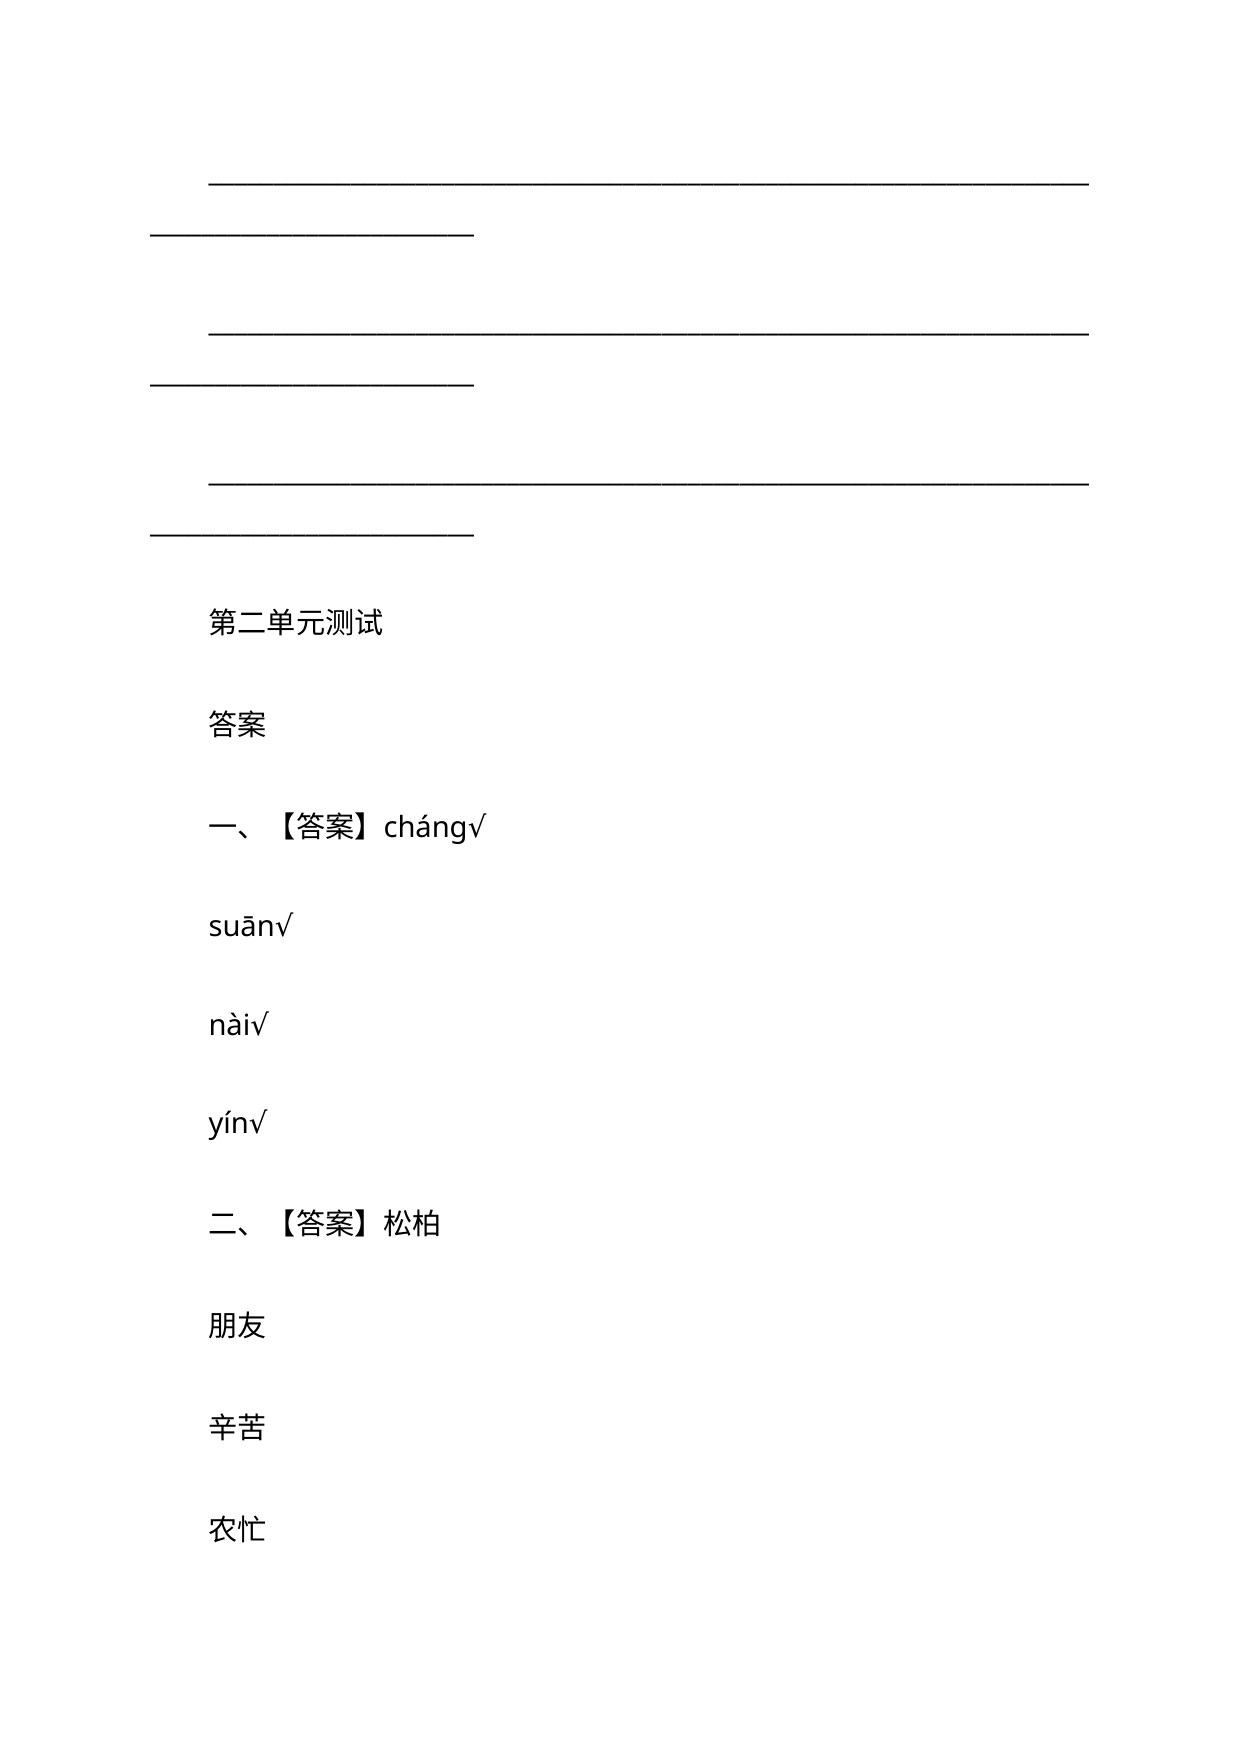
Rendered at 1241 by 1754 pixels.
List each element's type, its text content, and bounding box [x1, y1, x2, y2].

text nài√ [150, 1004, 1090, 1044]
text 辛苦 [150, 1404, 1090, 1447]
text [150, 150, 1090, 241]
text 二、【答案】松柏 [150, 1201, 1090, 1243]
text 一、【答案】cháng√ [150, 803, 1090, 846]
text 农忙 [150, 1506, 1090, 1548]
text 朋友 [150, 1303, 1090, 1345]
text 第二单元测试 [150, 600, 1090, 642]
text suān√ [150, 906, 1090, 945]
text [150, 300, 1090, 391]
text 答案 [150, 702, 1090, 744]
text yín√ [150, 1102, 1090, 1142]
text _____________________________________________________________________________________________ [150, 450, 1090, 541]
